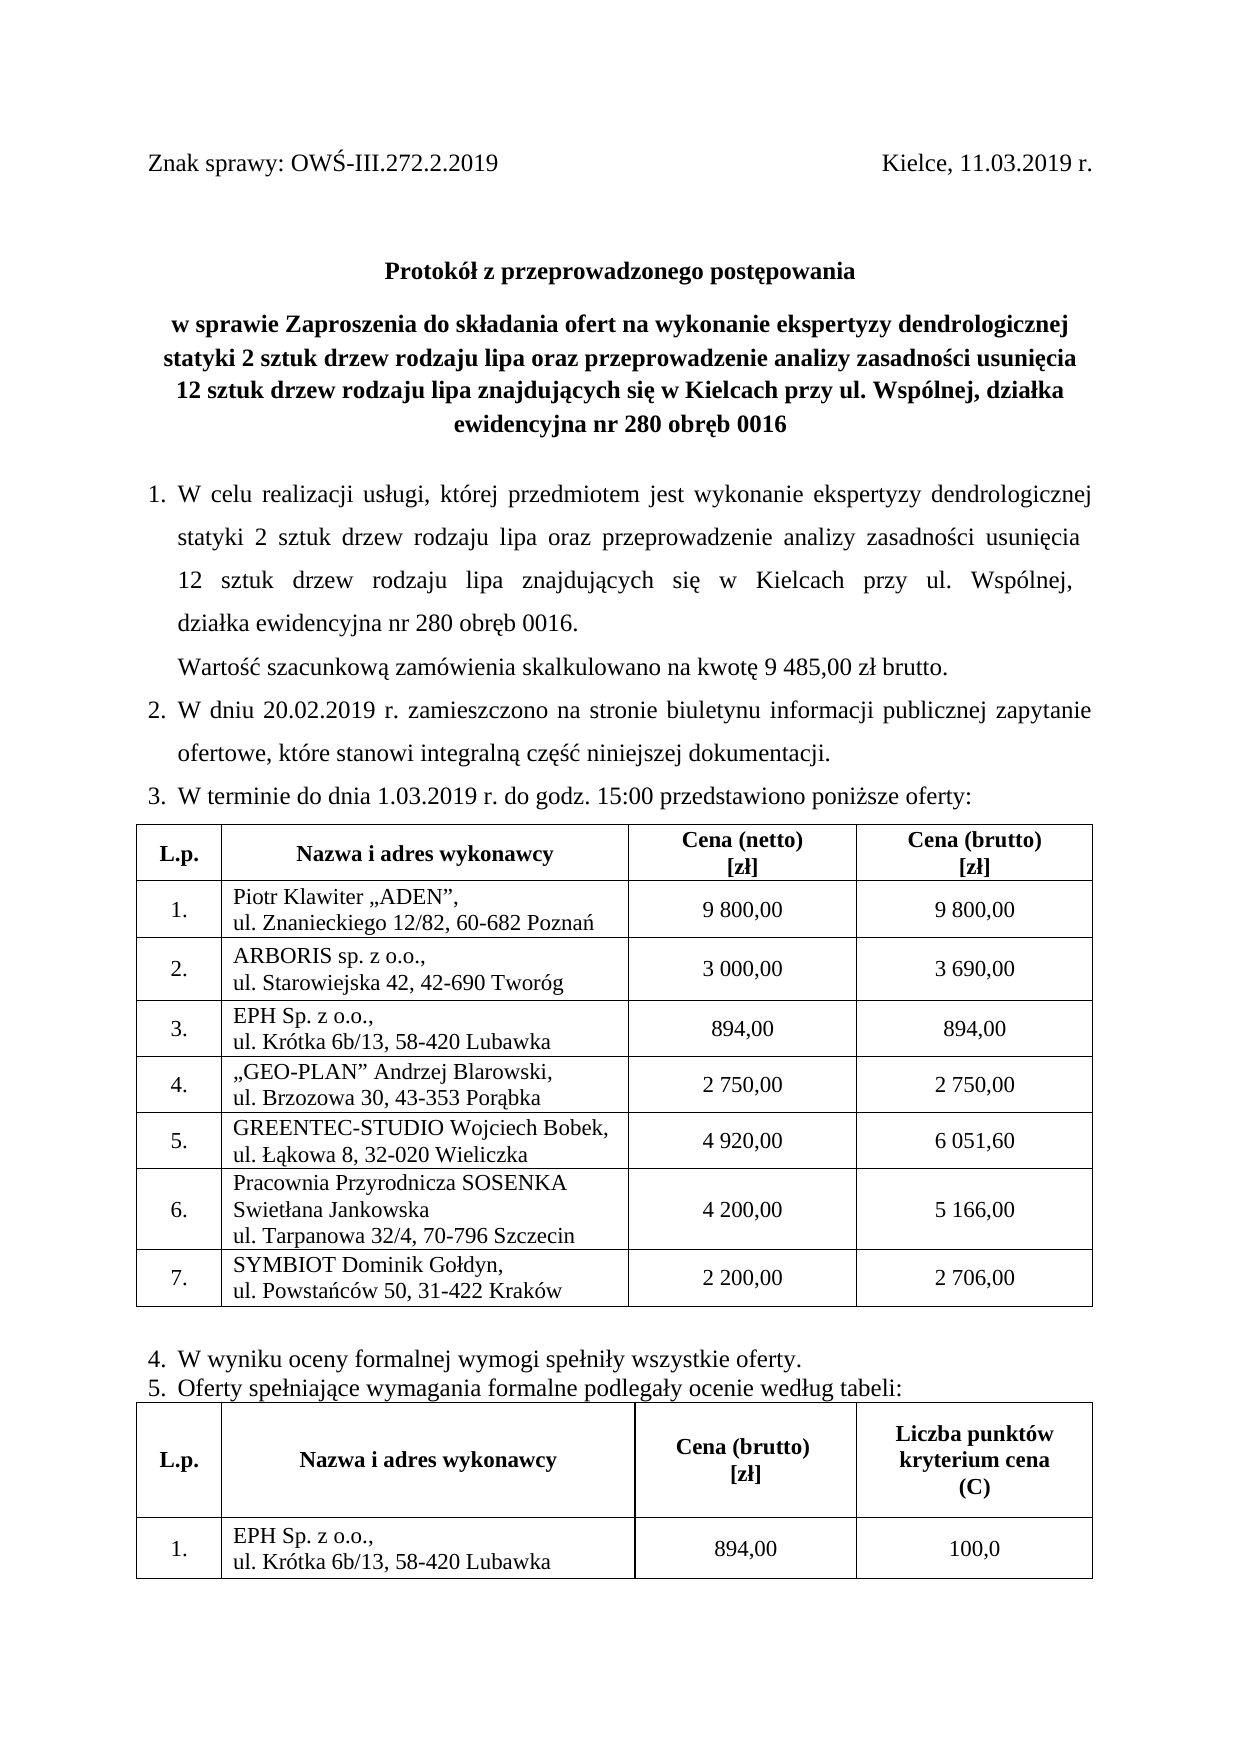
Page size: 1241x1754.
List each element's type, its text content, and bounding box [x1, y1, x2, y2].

table_cell 4. [137, 1057, 221, 1112]
table_cell 1. [137, 1518, 221, 1578]
table_cell 894,00 [636, 1518, 856, 1578]
table_cell 9 800,00 [629, 881, 856, 937]
list W celu realizacji usługi, której przedmiotem jest wykonanie ekspertyzy dendrologicznej statyki 2 sztuk drzew rodzaju lipa oraz przeprowadzenie analizy zasadności usunięcia 12 sztuk drzew rodzaju lipa znajdujących się w Kielcach przy ul. Wspólnej, działka ewidencyjna nr 280 obręb 0016. [148, 479, 1092, 637]
table_cell 6 051,60 [857, 1113, 1092, 1168]
table_cell 6. [137, 1169, 221, 1248]
table_cell 4 200,00 [629, 1169, 856, 1248]
table_header Nazwa i adres wykonawcy [222, 1403, 634, 1517]
table_cell 7. [137, 1250, 221, 1306]
list W terminie do dnia 1.03.2019 r. do godz. 15:00 przedstawiono poniższe oferty: [148, 781, 1092, 810]
table_cell 894,00 [629, 1001, 856, 1056]
table_cell EPH Sp. z o.o., ul. Krótka 6b/13, 58-420 Lubawka [222, 1001, 628, 1056]
table_cell Pracownia Przyrodnicza SOSENKA Swietłana Jankowska ul. Tarpanowa 32/4, 70-796 Szczecin [222, 1169, 628, 1248]
table_cell 894,00 [857, 1001, 1092, 1056]
table_header Cena (netto) [zł] [629, 825, 856, 880]
table_cell 2 750,00 [857, 1057, 1092, 1112]
table_cell „GEO-PLAN” Andrzej Blarowski, ul. Brzozowa 30, 43-353 Porąbka [222, 1057, 628, 1112]
list W dniu 20.02.2019 r. zamieszczono na stronie biuletynu informacji publicznej zapytanie ofertowe, które stanowi integralną część niniejszej dokumentacji. [148, 695, 1092, 767]
table_cell GREENTEC-STUDIO Wojciech Bobek, ul. Łąkowa 8, 32-020 Wieliczka [222, 1113, 628, 1168]
list W wyniku oceny formalnej wymogi spełniły wszystkie oferty. [148, 1344, 1092, 1373]
table_header Liczba punktów kryterium cena (C) [857, 1403, 1092, 1517]
table_cell 3 690,00 [857, 938, 1092, 999]
table_cell 5. [137, 1113, 221, 1168]
table_header L.p. [137, 1403, 221, 1517]
table_header Cena (brutto) [zł] [857, 825, 1092, 880]
table_cell Piotr Klawiter „ADEN”, ul. Znanieckiego 12/82, 60-682 Poznań [222, 881, 628, 937]
table_header L.p. [137, 825, 221, 880]
table_cell 2 706,00 [857, 1250, 1092, 1306]
table_cell 2 750,00 [629, 1057, 856, 1112]
text Znak sprawy: OWŚ-III.272.2.2019 Kielce, 11.03.2019 r. [148, 148, 1092, 176]
table_cell 4 920,00 [629, 1113, 856, 1168]
table_cell 5 166,00 [857, 1169, 1092, 1248]
table_cell EPH Sp. z o.o., ul. Krótka 6b/13, 58-420 Lubawka [222, 1518, 634, 1578]
table_cell 2 200,00 [629, 1250, 856, 1306]
table_cell ARBORIS sp. z o.o., ul. Starowiejska 42, 42-690 Tworóg [222, 938, 628, 999]
text Protokół z przeprowadzonego postępowania [148, 256, 1092, 284]
table_cell 100,0 [857, 1518, 1092, 1578]
table_cell 3. [137, 1001, 221, 1056]
table_cell SYMBIOT Dominik Gołdyn, ul. Powstańców 50, 31-422 Kraków [222, 1250, 628, 1306]
text Wartość szacunkową zamówienia skalkulowano na kwotę 9 485,00 zł brutto. [177, 652, 1092, 680]
table_cell 1. [137, 881, 221, 937]
table_cell 3 000,00 [629, 938, 856, 999]
table_header Nazwa i adres wykonawcy [222, 825, 628, 880]
list Oferty spełniające wymagania formalne podlegały ocenie według tabeli: [148, 1373, 1092, 1402]
text w sprawie Zaproszenia do składania ofert na wykonanie ekspertyzy dendrologicznej statyki 2 sztuk drzew rodzaju lipa oraz przeprowadzenie analizy zasadności usunięcia 12 sztuk drzew rodzaju lipa znajdujących się w Kielcach przy ul. Wspólnej, działka ewidencyjna nr 280 obręb 0016 [148, 309, 1092, 437]
table_cell 2. [137, 938, 221, 999]
table_header Cena (brutto) [zł] [636, 1403, 856, 1517]
table_cell 9 800,00 [857, 881, 1092, 937]
